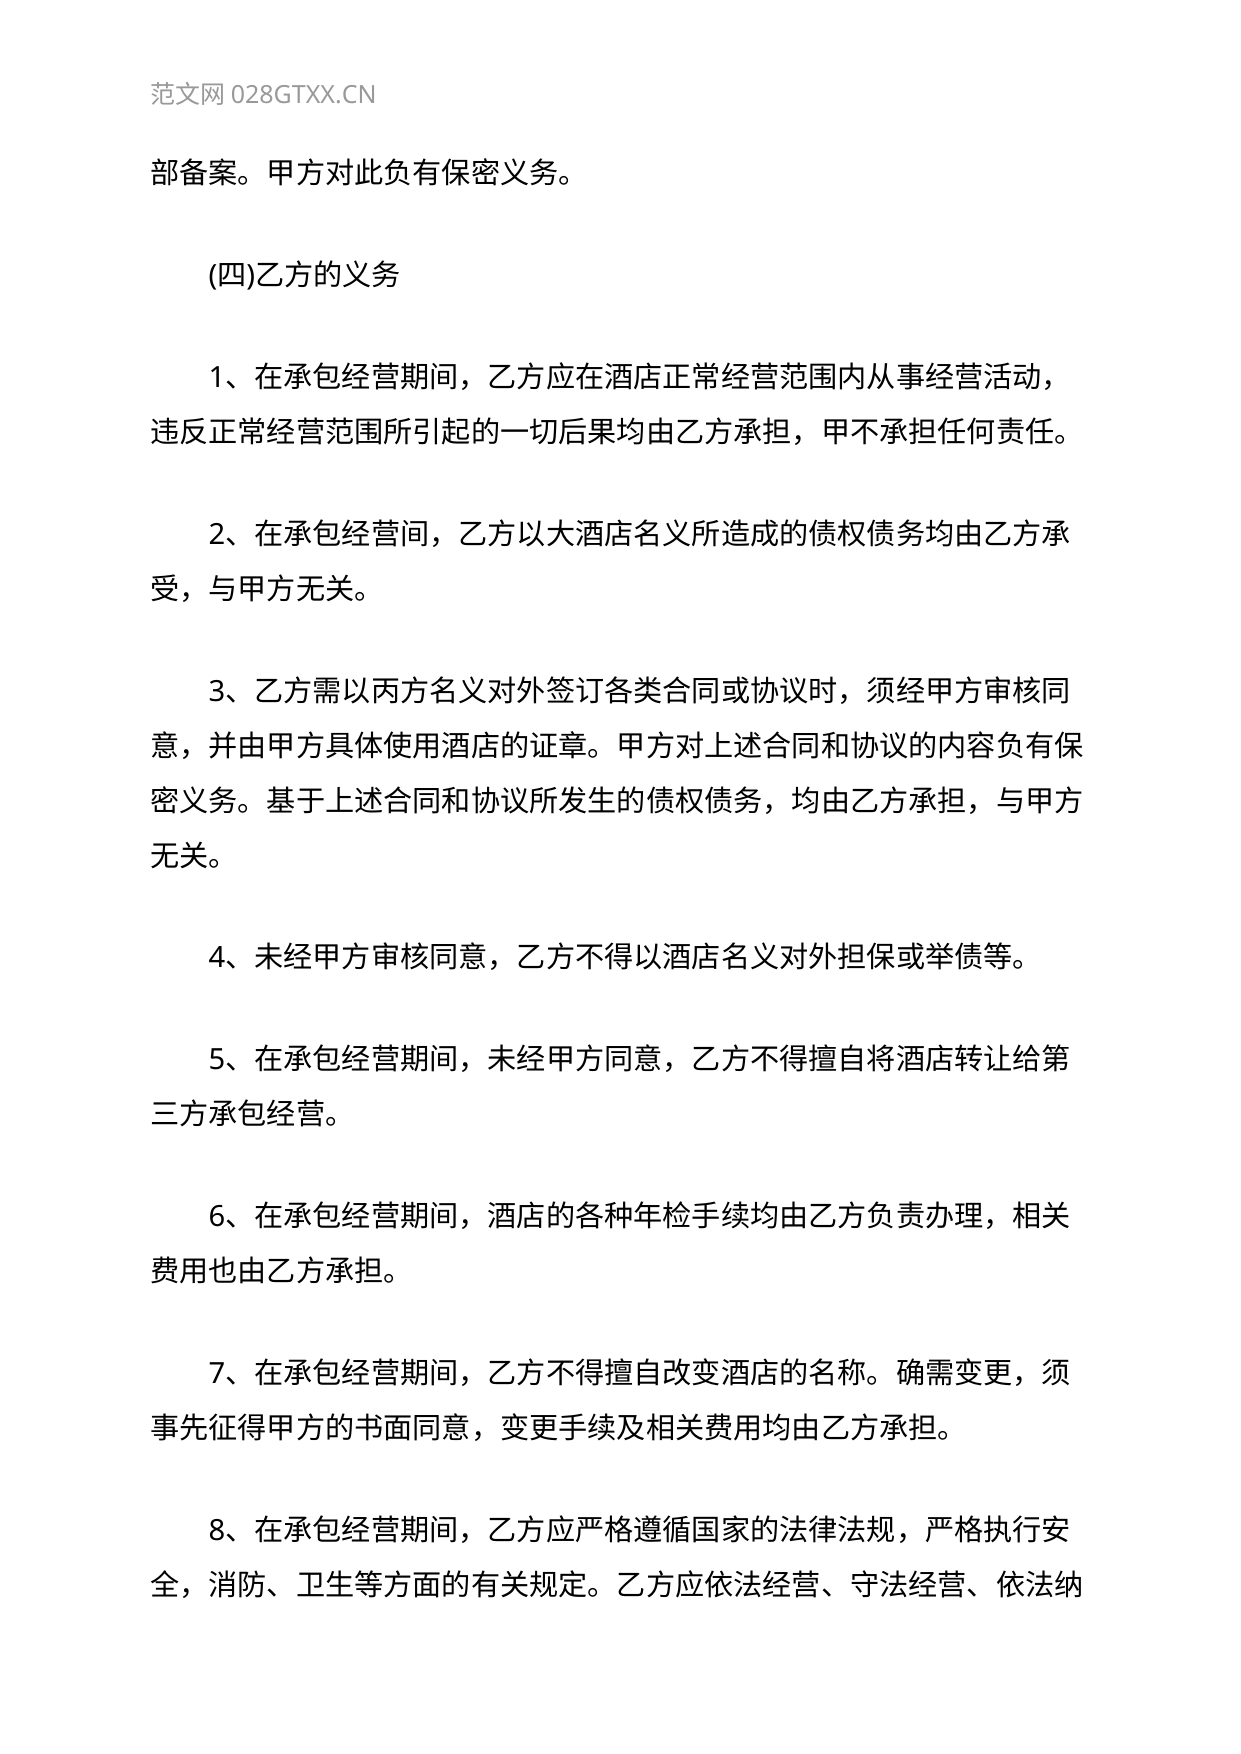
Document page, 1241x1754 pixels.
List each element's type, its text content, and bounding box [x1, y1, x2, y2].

text 4、未经甲方审核同意，乙方不得以酒店名义对外担保或举债等。 [150, 934, 1090, 976]
text 1、在承包经营期间，乙方应在酒店正常经营范围内从事经营活动，违反正常经营范围所引起的一切后果均由乙方承担，甲不承担任何责任。 [150, 354, 1090, 451]
text 5、在承包经营期间，未经甲方同意，乙方不得擅自将酒店转让给第三方承包经营。 [150, 1036, 1090, 1133]
text (四)乙方的义务 [150, 252, 1090, 294]
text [150, 150, 1090, 192]
text 6、在承包经营期间，酒店的各种年检手续均由乙方负责办理，相关费用也由乙方承担。 [150, 1193, 1090, 1290]
text 7、在承包经营期间，乙方不得擅自改变酒店的名称。确需变更，须事先征得甲方的书面同意，变更手续及相关费用均由乙方承担。 [150, 1349, 1090, 1447]
text 3、乙方需以丙方名义对外签订各类合同或协议时，须经甲方审核同意，并由甲方具体使用酒店的证章。甲方对上述合同和协议的内容负有保密义务。基于上述合同和协议所发生的债权债务，均由乙方承担，与甲方无关。 [150, 667, 1090, 874]
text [150, 1506, 1090, 1603]
text 2、在承包经营间，乙方以大酒店名义所造成的债权债务均由乙方承受，与甲方无关。 [150, 511, 1090, 608]
